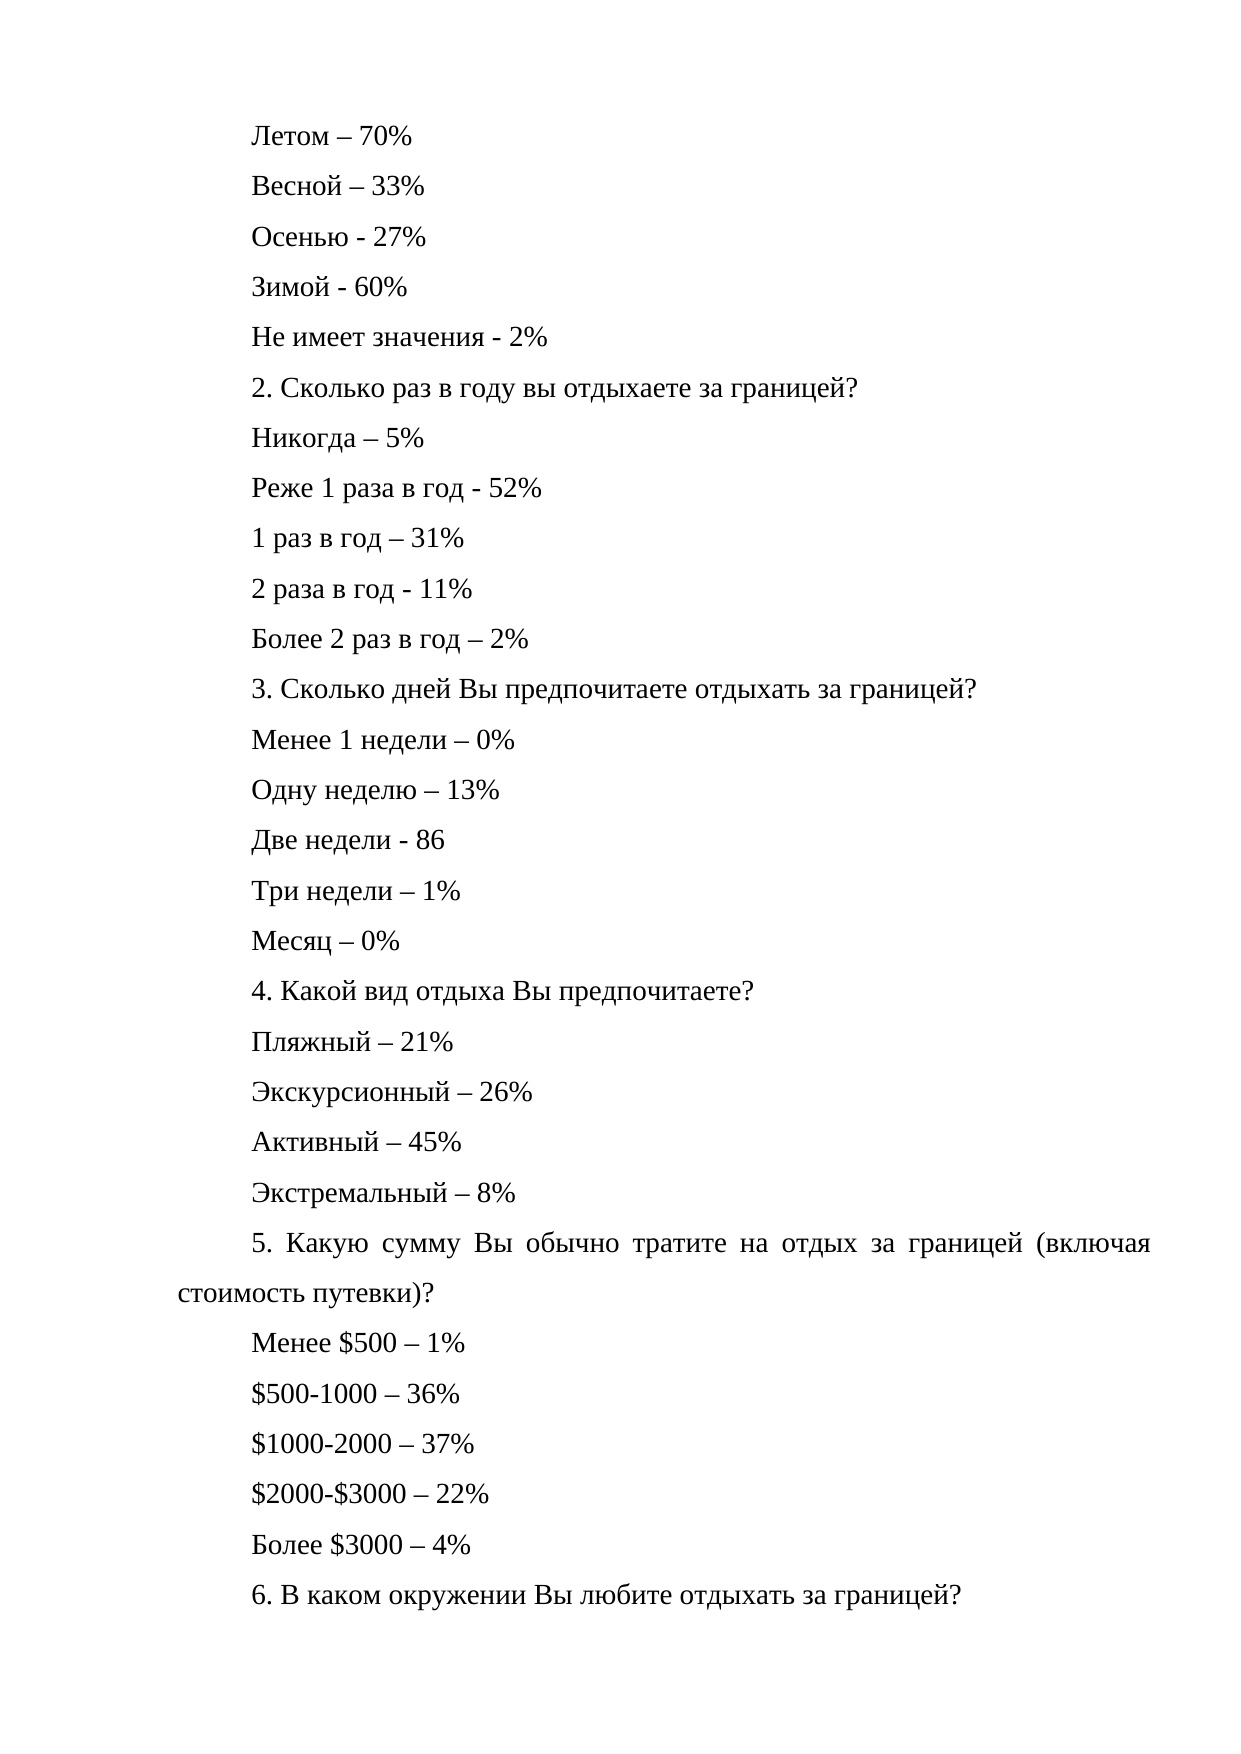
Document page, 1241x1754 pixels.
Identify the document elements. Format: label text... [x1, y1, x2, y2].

text Более $3000 – 4% [177, 1527, 1152, 1560]
text 5. Какую сумму Вы обычно тратите на отдых за границей (включая стоимость путевки)? [177, 1225, 1152, 1309]
text Две недели - 86 [177, 822, 1152, 856]
text Экстремальный – 8% [177, 1175, 1152, 1208]
text $1000-2000 – 37% [177, 1426, 1152, 1460]
text 2 раза в год - 11% [177, 571, 1152, 604]
text Более 2 раз в год – 2% [177, 621, 1152, 655]
text Осенью - 27% [177, 219, 1152, 252]
text Экскурсионный – 26% [177, 1074, 1152, 1108]
text Три недели – 1% [177, 873, 1152, 906]
text Летом – 70% [177, 118, 1152, 152]
text Никогда – 5% [177, 420, 1152, 453]
text Зимой - 60% [177, 269, 1152, 303]
text Менее 1 недели – 0% [177, 722, 1152, 755]
text Активный – 45% [177, 1124, 1152, 1158]
text Месяц – 0% [177, 923, 1152, 957]
text Весной – 33% [177, 168, 1152, 202]
text $2000-$3000 – 22% [177, 1477, 1152, 1510]
text 2. Сколько раз в году вы отдыхаете за границей? [177, 370, 1152, 403]
text Реже 1 раза в год - 52% [177, 470, 1152, 504]
text $500-1000 – 36% [177, 1376, 1152, 1409]
text 6. В каком окружении Вы любите отдыхать за границей? [177, 1577, 1152, 1611]
text 1 раз в год – 31% [177, 521, 1152, 554]
text Одну неделю – 13% [177, 772, 1152, 806]
text 3. Сколько дней Вы предпочитаете отдыхать за границей? [177, 672, 1152, 705]
text 4. Какой вид отдыха Вы предпочитаете? [177, 973, 1152, 1007]
text Пляжный – 21% [177, 1024, 1152, 1057]
text Не имеет значения - 2% [177, 319, 1152, 353]
text Менее $500 – 1% [177, 1326, 1152, 1359]
